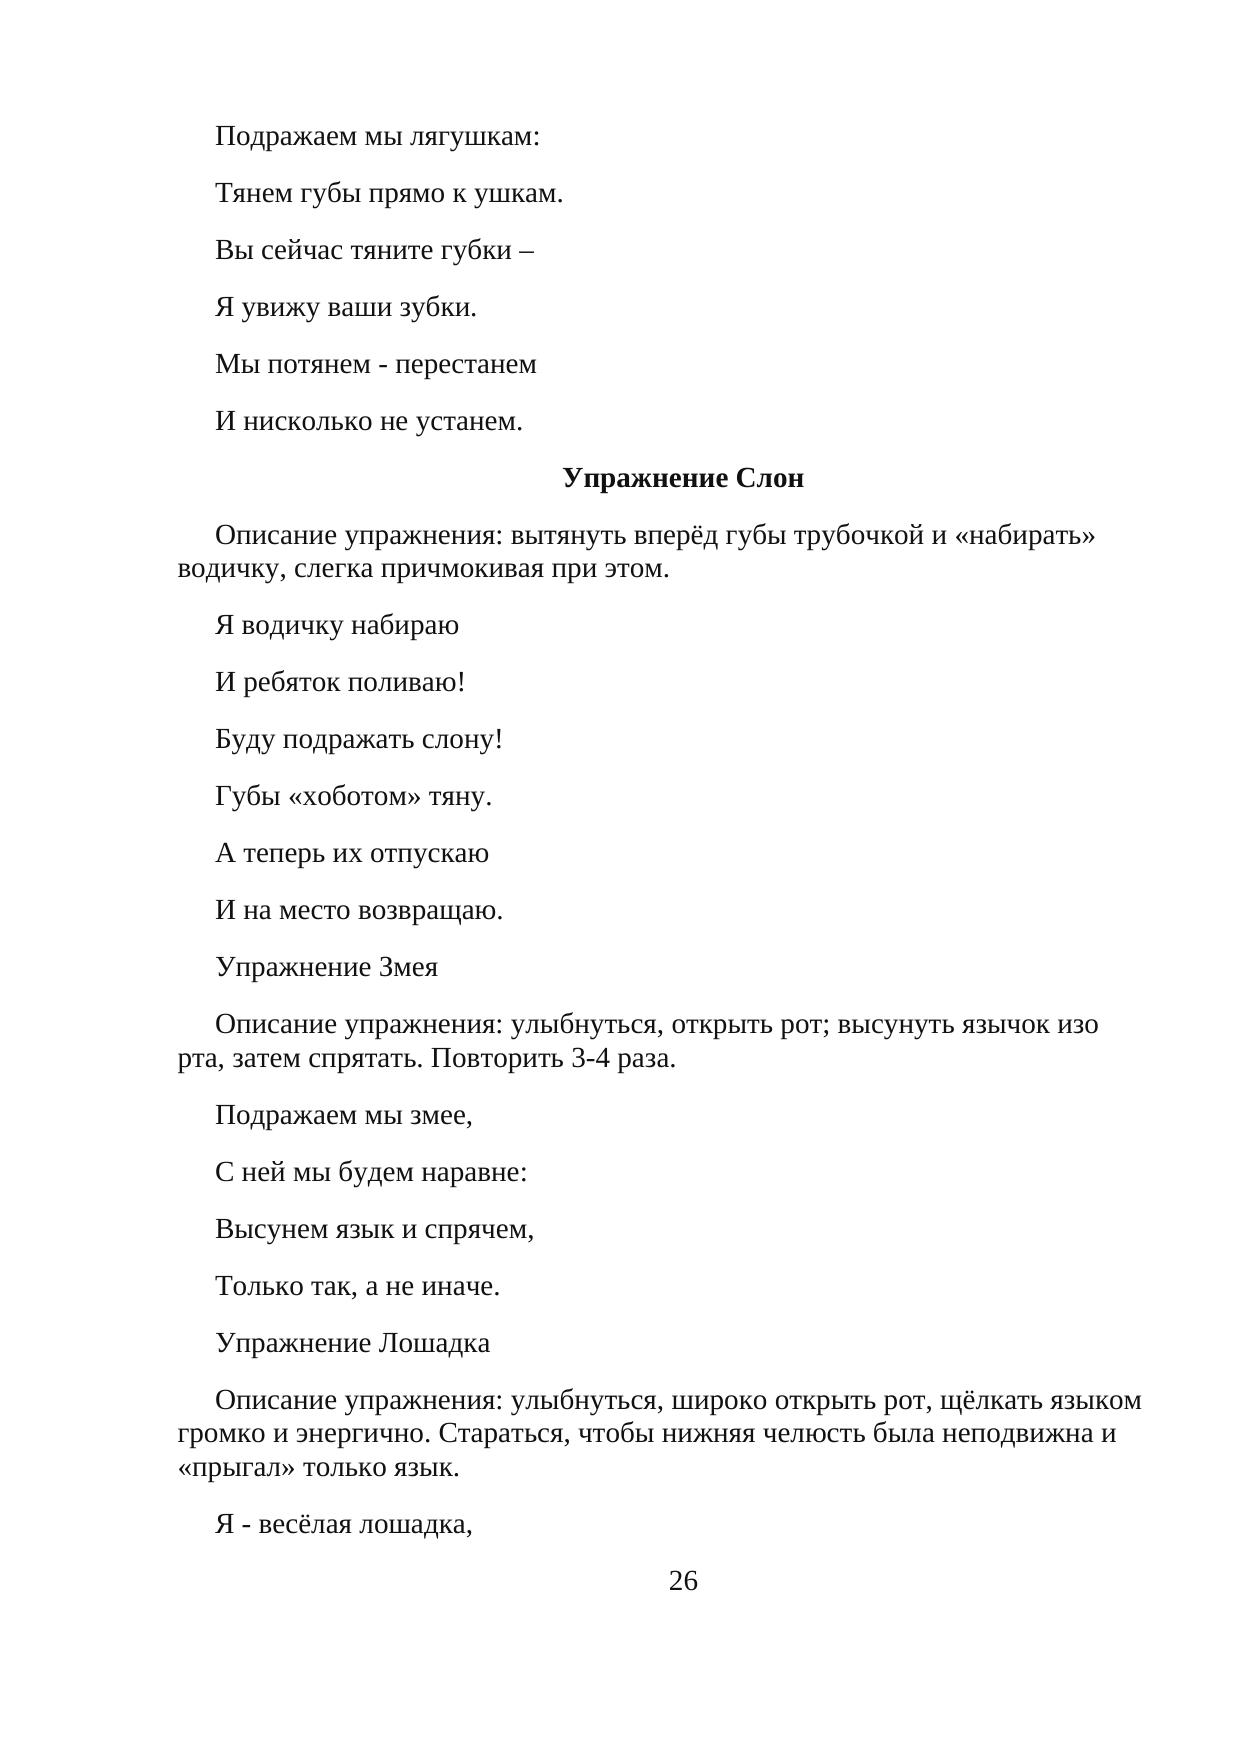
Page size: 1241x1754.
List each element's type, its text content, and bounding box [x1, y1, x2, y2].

text Только так, а не иначе. [177, 1268, 1152, 1301]
text Упражнение Слон [177, 460, 1152, 493]
text Мы потянем - перестанем [177, 346, 1152, 379]
text И ребяток поливаю! [177, 664, 1152, 698]
text И на место возвращаю. [177, 892, 1152, 926]
text Буду подражать слону! [177, 721, 1152, 755]
text Подражаем мы змее, [177, 1097, 1152, 1130]
text Подражаем мы лягушкам: [177, 118, 1152, 152]
text Описание упражнения: улыбнуться, открыть рот; высунуть язычок изо рта, затем спрятать. Повторить 3-4 раза. [177, 1006, 1152, 1073]
text А теперь их отпускаю [177, 835, 1152, 869]
text Высунем язык и спрячем, [177, 1211, 1152, 1244]
text Упражнение Змея [177, 949, 1152, 983]
text Я - весёлая лошадка, [177, 1506, 1152, 1539]
text Упражнение Лошадка [177, 1325, 1152, 1358]
text Я увижу ваши зубки. [177, 289, 1152, 323]
text Тянем губы прямо к ушкам. [177, 175, 1152, 209]
text И нисколько не устанем. [177, 403, 1152, 437]
text Я водичку набираю [177, 607, 1152, 641]
text Губы «хоботом» тяну. [177, 778, 1152, 812]
text 26 [177, 1563, 1152, 1596]
text С ней мы будем наравне: [177, 1154, 1152, 1187]
text Описание упражнения: улыбнуться, широко открыть рот, щёлкать языком громко и энергично. Стараться, чтобы нижняя челюсть была неподвижна и «прыгал» только язык. [177, 1382, 1152, 1482]
text Вы сейчас тяните губки – [177, 232, 1152, 266]
text Описание упражнения: вытянуть вперёд губы трубочкой и «набирать» водичку, слегка причмокивая при этом. [177, 517, 1152, 584]
